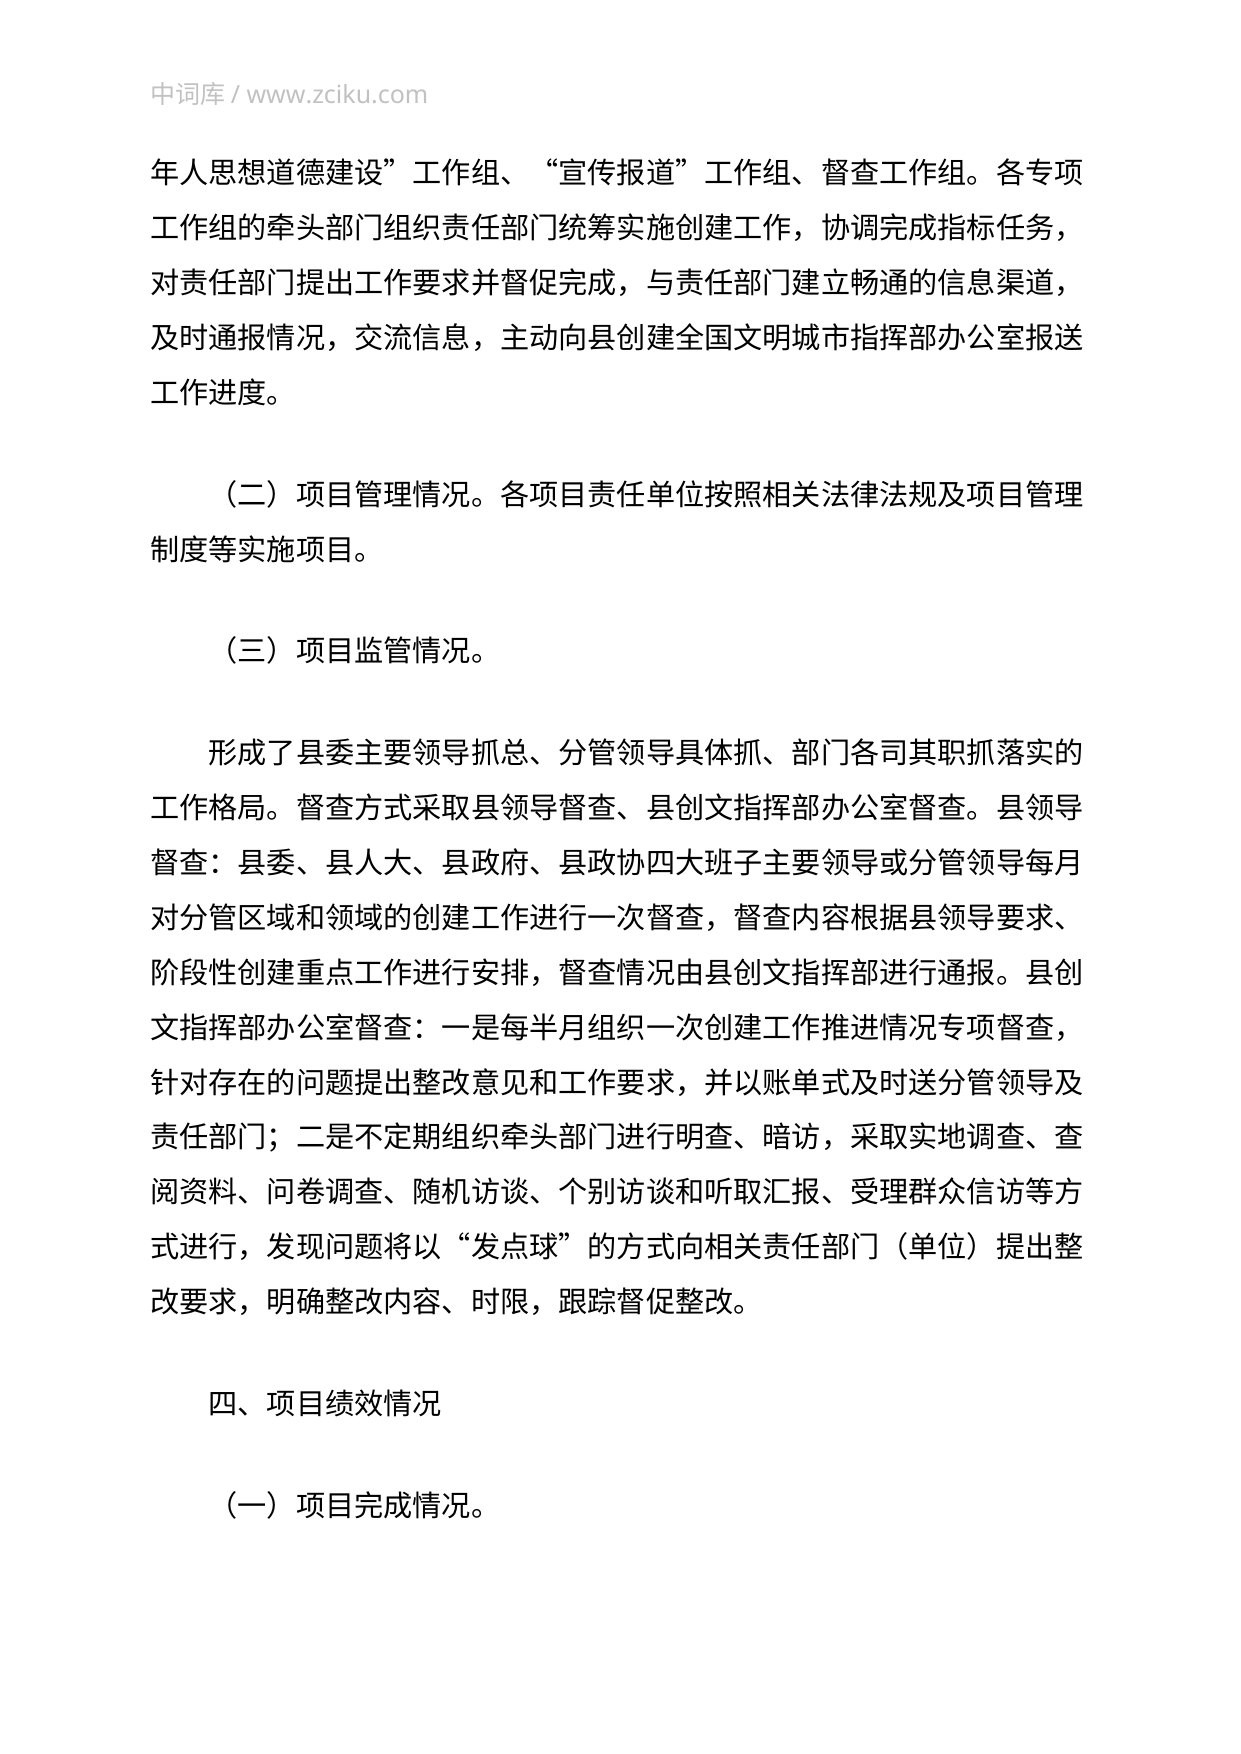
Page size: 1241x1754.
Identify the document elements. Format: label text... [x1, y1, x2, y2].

text 形成了县委主要领导抓总、分管领导具体抓、部门各司其职抓落实的工作格局。督查方式采取县领导督查、县创文指挥部办公室督查。县领导督查：县委、县人大、县政府、县政协四大班子主要领导或分管领导每月对分管区域和领域的创建工作进行一次督查，督查内容根据县领导要求、阶段性创建重点工作进行安排，督查情况由县创文指挥部进行通报。县创文指挥部办公室督查：一是每半月组织一次创建工作推进情况专项督查，针对存在的问题提出整改意见和工作要求，并以账单式及时送分管领导及责任部门；二是不定期组织牵头部门进行明查、暗访，采取实地调查、查阅资料、问卷调查、随机访谈、个别访谈和听取汇报、受理群众信访等方式进行，发现问题将以“发点球”的方式向相关责任部门（单位）提出整改要求，明确整改内容、时限，跟踪督促整改。 [150, 730, 1090, 1321]
text （一）项目完成情况。 [150, 1482, 1090, 1524]
text （三）项目监管情况。 [150, 628, 1090, 670]
text （二）项目管理情况。各项目责任单位按照相关法律法规及项目管理制度等实施项目。 [150, 471, 1090, 568]
text 四、项目绩效情况 [150, 1381, 1090, 1423]
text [150, 150, 1090, 412]
